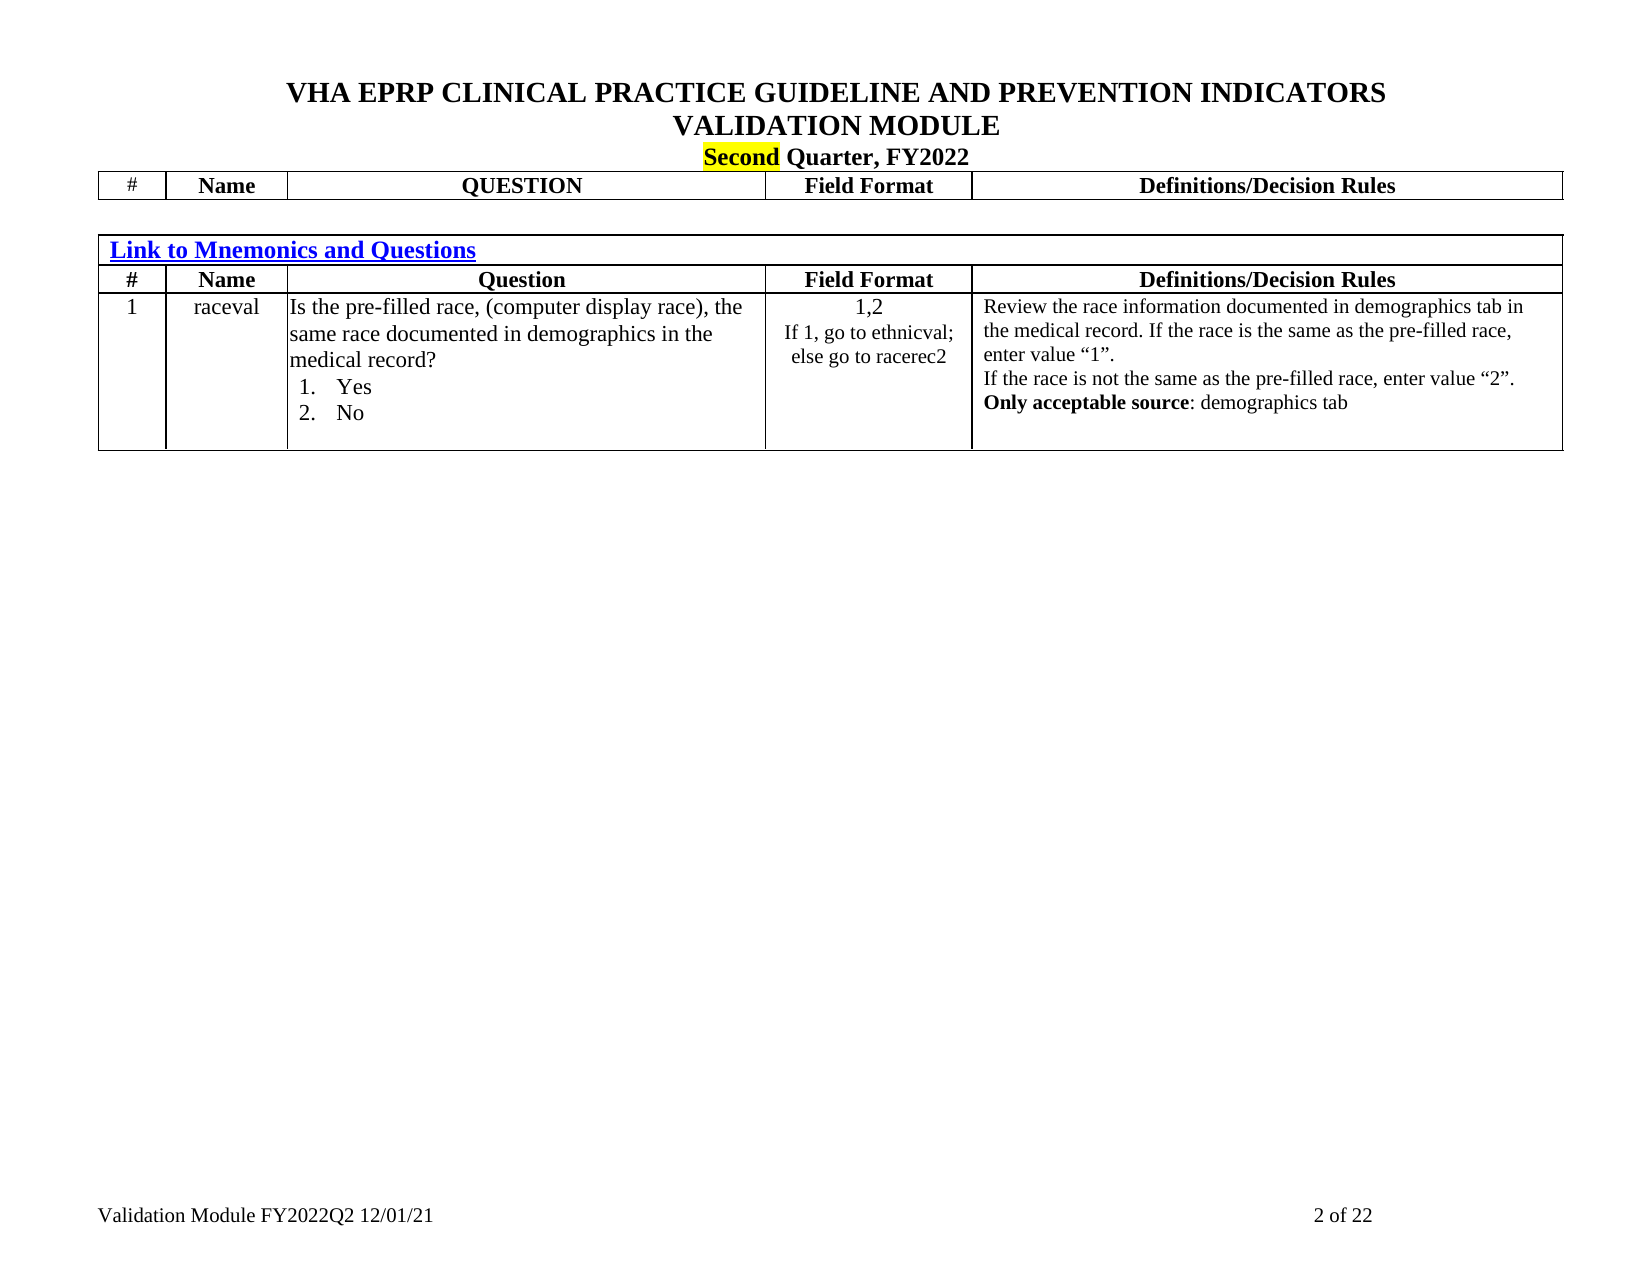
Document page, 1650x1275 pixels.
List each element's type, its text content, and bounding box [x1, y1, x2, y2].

table_cell Is the pre-filled race, (computer display race), the same race documented in demographics in the medical record? Yes No [288, 294, 765, 449]
table_cell 1,2 If 1, go to ethnicval; else go to racerec2 [766, 294, 971, 449]
table_cell Name [167, 266, 287, 292]
table_cell Field Format [766, 266, 971, 292]
table_cell Review the race information documented in demographics tab in the medical record. If the race is the same as the pre-filled race, enter value “1”. If the race is not the same as the pre-filled race, enter value “2”. Only acceptable source: demographics tab [973, 294, 1562, 449]
table_cell Definitions/Decision Rules [973, 266, 1562, 292]
table_cell # [99, 266, 165, 292]
table_cell Link to Mnemonics and Questions [99, 236, 1562, 264]
table_cell 1 [99, 294, 165, 449]
table_cell raceval [167, 294, 287, 449]
table_cell Question [288, 266, 765, 292]
